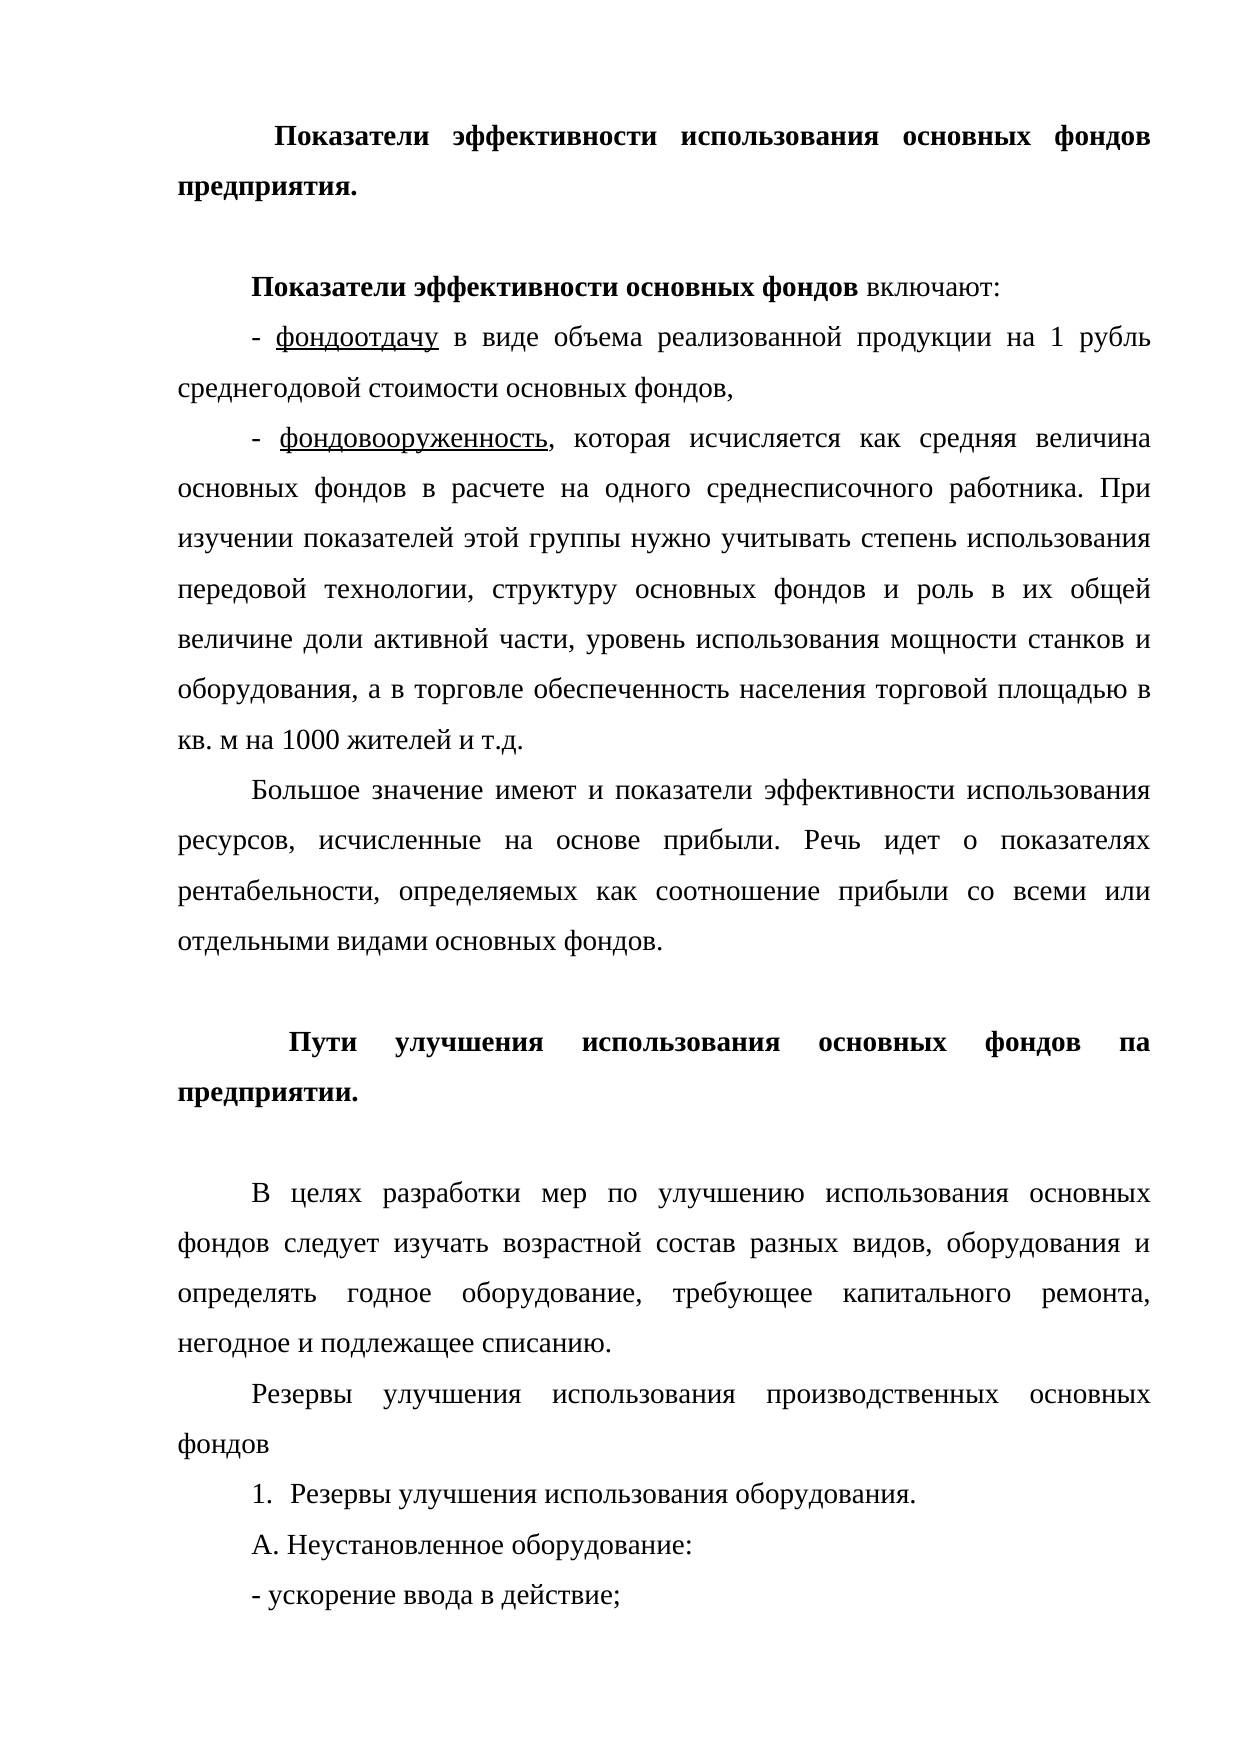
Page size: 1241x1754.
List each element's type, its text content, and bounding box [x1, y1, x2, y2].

text - фондовооруженность, которая исчисляется как средняя величина основных фондов в расчете на одного среднесписочного работника. При изучении показателей этой группы нужно учитывать степень использования передовой технологии, структуру основных фондов и роль в их общей величине доли активной части, уровень использования мощности станков и оборудования, а в торговле обеспеченность населения торговой площадью в кв. м на 1000 жителей и т.д. [177, 420, 1152, 755]
text Показатели эффективности основных фондов включают: [177, 269, 1152, 303]
text Большое значение имеют и показатели эффективности использования ресурсов, исчисленные на основе прибыли. Речь идет о показателях рентабельности, определяемых как соотношение прибыли со всеми или отдельными видами основных фондов. [177, 772, 1152, 957]
text - ускорение ввода в действие; [177, 1577, 1152, 1611]
text А. Неустановленное оборудование: [177, 1527, 1152, 1560]
list Резервы улучшения использования оборудования. [177, 1477, 1152, 1510]
text - фондоотдачу в виде объема реализованной продукции на 1 рубль среднегодовой стоимости основных фондов, [177, 319, 1152, 403]
text Резервы улучшения использования производственных основных фондов [177, 1376, 1152, 1460]
subtitle Пути улучшения использования основных фондов па предприятии. [177, 1024, 1152, 1108]
subtitle Показатели эффективности использования основных фондов предприятия. [177, 118, 1152, 202]
text В целях разработки мер по улучшению использования основных фондов следует изучать возрастной состав разных видов, оборудования и определять годное оборудование, требующее капитального ремонта, негодное и подлежащее списанию. [177, 1175, 1152, 1359]
